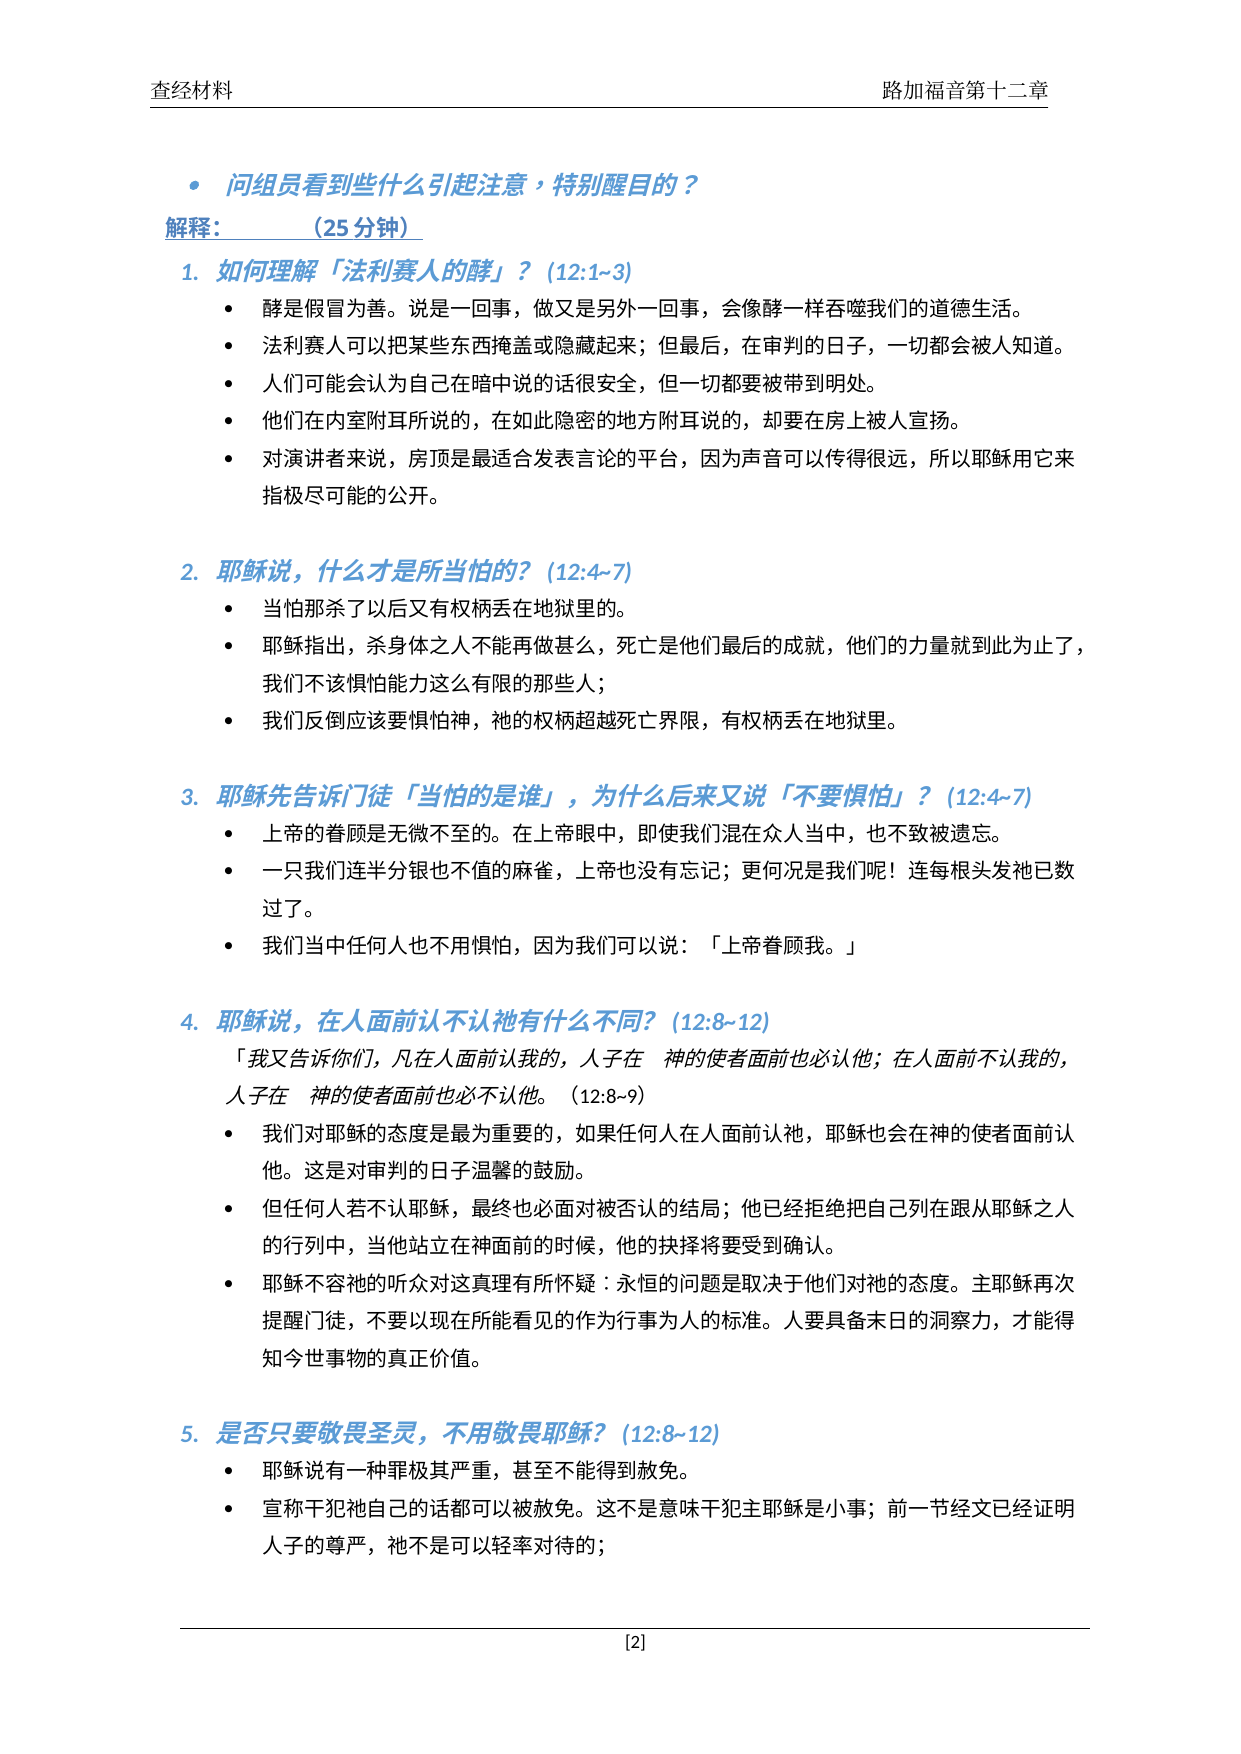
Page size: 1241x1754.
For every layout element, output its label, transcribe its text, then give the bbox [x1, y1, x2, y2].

text 3. 耶稣先告诉门徒「当怕的是谁」，为什么后来又说「不要惧怕」？ (12:4~7) [180, 776, 1090, 813]
list 上帝的眷顾是无微不至的。在上帝眼中，即使我们混在众人当中，也不致被遗忘。 [225, 813, 1090, 851]
list 耶稣不容祂的听众对这真理有所怀疑︰永恒的问题是取决于他们对祂的态度。主耶稣再次提醒门徒，不要以现在所能看见的作为行事为人的标准。人要具备末日的洞察力，才能得知今世事物的真正价值。 [225, 1263, 1090, 1376]
list 当怕那杀了以后又有权柄丢在地狱里的。 [225, 588, 1090, 626]
subtitle 解释： （25分钟） [165, 208, 1090, 246]
list 对演讲者来说，房顶是最适合发表言论的平台，因为声音可以传得很远，所以耶稣用它来指极尽可能的公开。 [225, 438, 1090, 513]
text 1. 如何理解「法利赛人的酵」？ (12:1~3) [180, 251, 1090, 288]
list 他们在内室附耳所说的，在如此隐密的地方附耳说的，却要在房上被人宣扬。 [225, 401, 1090, 438]
list 耶稣说有一种罪极其严重，甚至不能得到赦免。 [225, 1451, 1090, 1488]
list 我们反倒应该要惧怕神，祂的权柄超越死亡界限，有权柄丢在地狱里。 [225, 701, 1090, 738]
text 2. 耶稣说，什么才是所当怕的？ (12:4~7) [180, 551, 1090, 588]
list 宣称干犯祂自己的话都可以被赦免。这不是意味干犯主耶稣是小事；前一节经文已经证明人子的尊严，祂不是可以轻率对待的； [225, 1488, 1090, 1563]
list 问组员看到些什么引起注意，特别醒目的？ [187, 164, 1090, 202]
list 人们可能会认为自己在暗中说的话很安全，但一切都要被带到明处。 [225, 363, 1090, 401]
text 5. 是否只要敬畏圣灵，不用敬畏耶稣？ (12:8~12) [180, 1413, 1090, 1451]
list 一只我们连半分银也不值的麻雀，上帝也没有忘记；更何况是我们呢！连每根头发祂已数过了。 [225, 851, 1090, 926]
list 我们对耶稣的态度是最为重要的，如果任何人在人面前认祂，耶稣也会在神的使者面前认他。这是对审判的日子温馨的鼓励。 [225, 1113, 1090, 1188]
text 「我又告诉你们，凡在人面前认我的，人子在 神的使者面前也必认他；在人面前不认我的，人子在 神的使者面前也必不认他。（12:8~9） [225, 1038, 1090, 1113]
list 我们当中任何人也不用惧怕，因为我们可以说：「上帝眷顾我。」 [225, 926, 1090, 963]
list 耶稣指出，杀身体之人不能再做甚么，死亡是他们最后的成就，他们的力量就到此为止了，我们不该惧怕能力这么有限的那些人； [225, 626, 1090, 701]
list 酵是假冒为善。说是一回事，做又是另外一回事，会像酵一样吞噬我们的道德生活。 [225, 288, 1090, 326]
list 法利赛人可以把某些东西掩盖或隐藏起来；但最后，在审判的日子，一切都会被人知道。 [225, 326, 1090, 363]
list 但任何人若不认耶稣，最终也必面对被否认的结局；他已经拒绝把自己列在跟从耶稣之人的行列中，当他站立在神面前的时候，他的抉择将要受到确认。 [225, 1188, 1090, 1263]
text 4. 耶稣说，在人面前认不认祂有什么不同？ (12:8~12) [180, 1001, 1090, 1038]
